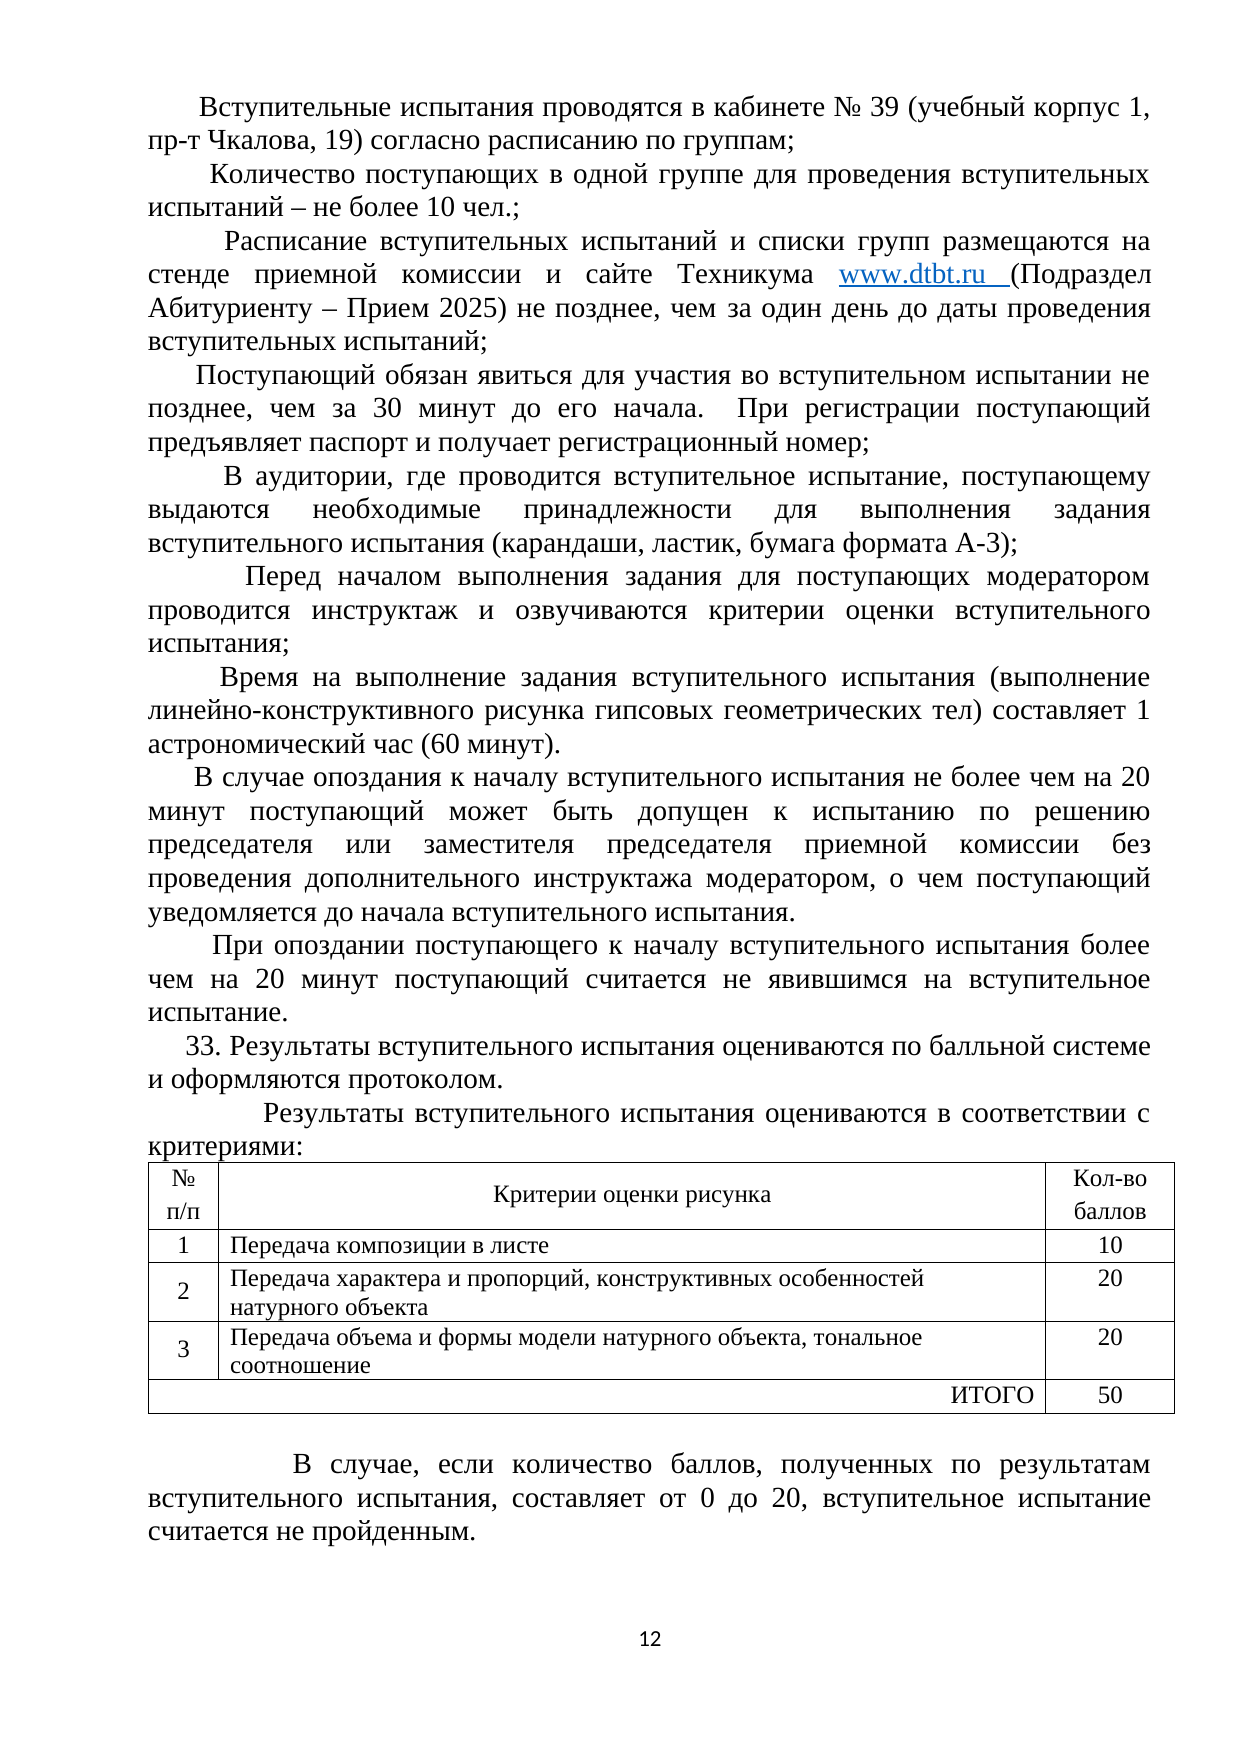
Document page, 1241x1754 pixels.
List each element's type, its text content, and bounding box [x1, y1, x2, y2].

table_cell ИТОГО [149, 1380, 1045, 1413]
text Время на выполнение задания вступительного испытания (выполнение линейно-конструктивного рисунка гипсовых геометрических тел) составляет 1 астрономический час (60 минут). [148, 659, 1152, 759]
text Результаты вступительного испытания оцениваются в соответствии с критериями: [148, 1095, 1152, 1162]
table_cell 2 [149, 1263, 218, 1321]
table_cell 20 [1046, 1322, 1174, 1379]
text Поступающий обязан явиться для участия во вступительном испытании не позднее, чем за 30 минут до его начала. При регистрации поступающий предъявляет паспорт и получает регистрационный номер; [148, 357, 1152, 458]
text В случае опоздания к началу вступительного испытания не более чем на 20 минут поступающий может быть допущен к испытанию по решению председателя или заместителя председателя приемной комиссии без проведения дополнительного инструктажа модератором, о чем поступающий уведомляется до начала вступительного испытания. [148, 759, 1152, 927]
text Вступительные испытания проводятся в кабинете № 39 (учебный корпус 1, пр-т Чкалова, 19) согласно расписанию по группам; [148, 89, 1152, 156]
table_header Кол-во баллов [1046, 1163, 1174, 1229]
table_cell Передача композиции в листе [219, 1230, 1045, 1262]
text При опоздании поступающего к началу вступительного испытания более чем на 20 минут поступающий считается не явившимся на вступительное испытание. [148, 927, 1152, 1028]
table_cell Передача характера и пропорций, конструктивных особенностей натурного объекта [219, 1263, 1045, 1321]
text Количество поступающих в одной группе для проведения вступительных испытаний – не более 10 чел.; [148, 156, 1152, 223]
text 33. Результаты вступительного испытания оцениваются по балльной системе и оформляются протоколом. [148, 1028, 1152, 1095]
text Перед началом выполнения задания для поступающих модератором проводится инструктаж и озвучиваются критерии оценки вступительного испытания; [148, 558, 1152, 659]
table_cell 1 [149, 1230, 218, 1262]
table_cell 20 [1046, 1263, 1174, 1321]
table_cell Передача объема и формы модели натурного объекта, тональное соотношение [219, 1322, 1045, 1379]
table_cell 50 [1046, 1380, 1174, 1413]
table_header Критерии оценки рисунка [219, 1163, 1045, 1229]
text В аудитории, где проводится вступительное испытание, поступающему выдаются необходимые принадлежности для выполнения задания вступительного испытания (карандаши, ластик, бумага формата А-3); [148, 458, 1152, 558]
table_cell 10 [1046, 1230, 1174, 1262]
table_header № п/п [149, 1163, 218, 1229]
text В случае, если количество баллов, полученных по результатам вступительного испытания, составляет от 0 до 20, вступительное испытание считается не пройденным. [148, 1446, 1152, 1547]
table_cell 3 [149, 1322, 218, 1379]
text Расписание вступительных испытаний и списки групп размещаются на стенде приемной комиссии и сайте Техникума www.dtbt.ru (Подраздел Абитуриенту – Прием 2025) не позднее, чем за один день до даты проведения вступительных испытаний; [148, 223, 1152, 357]
